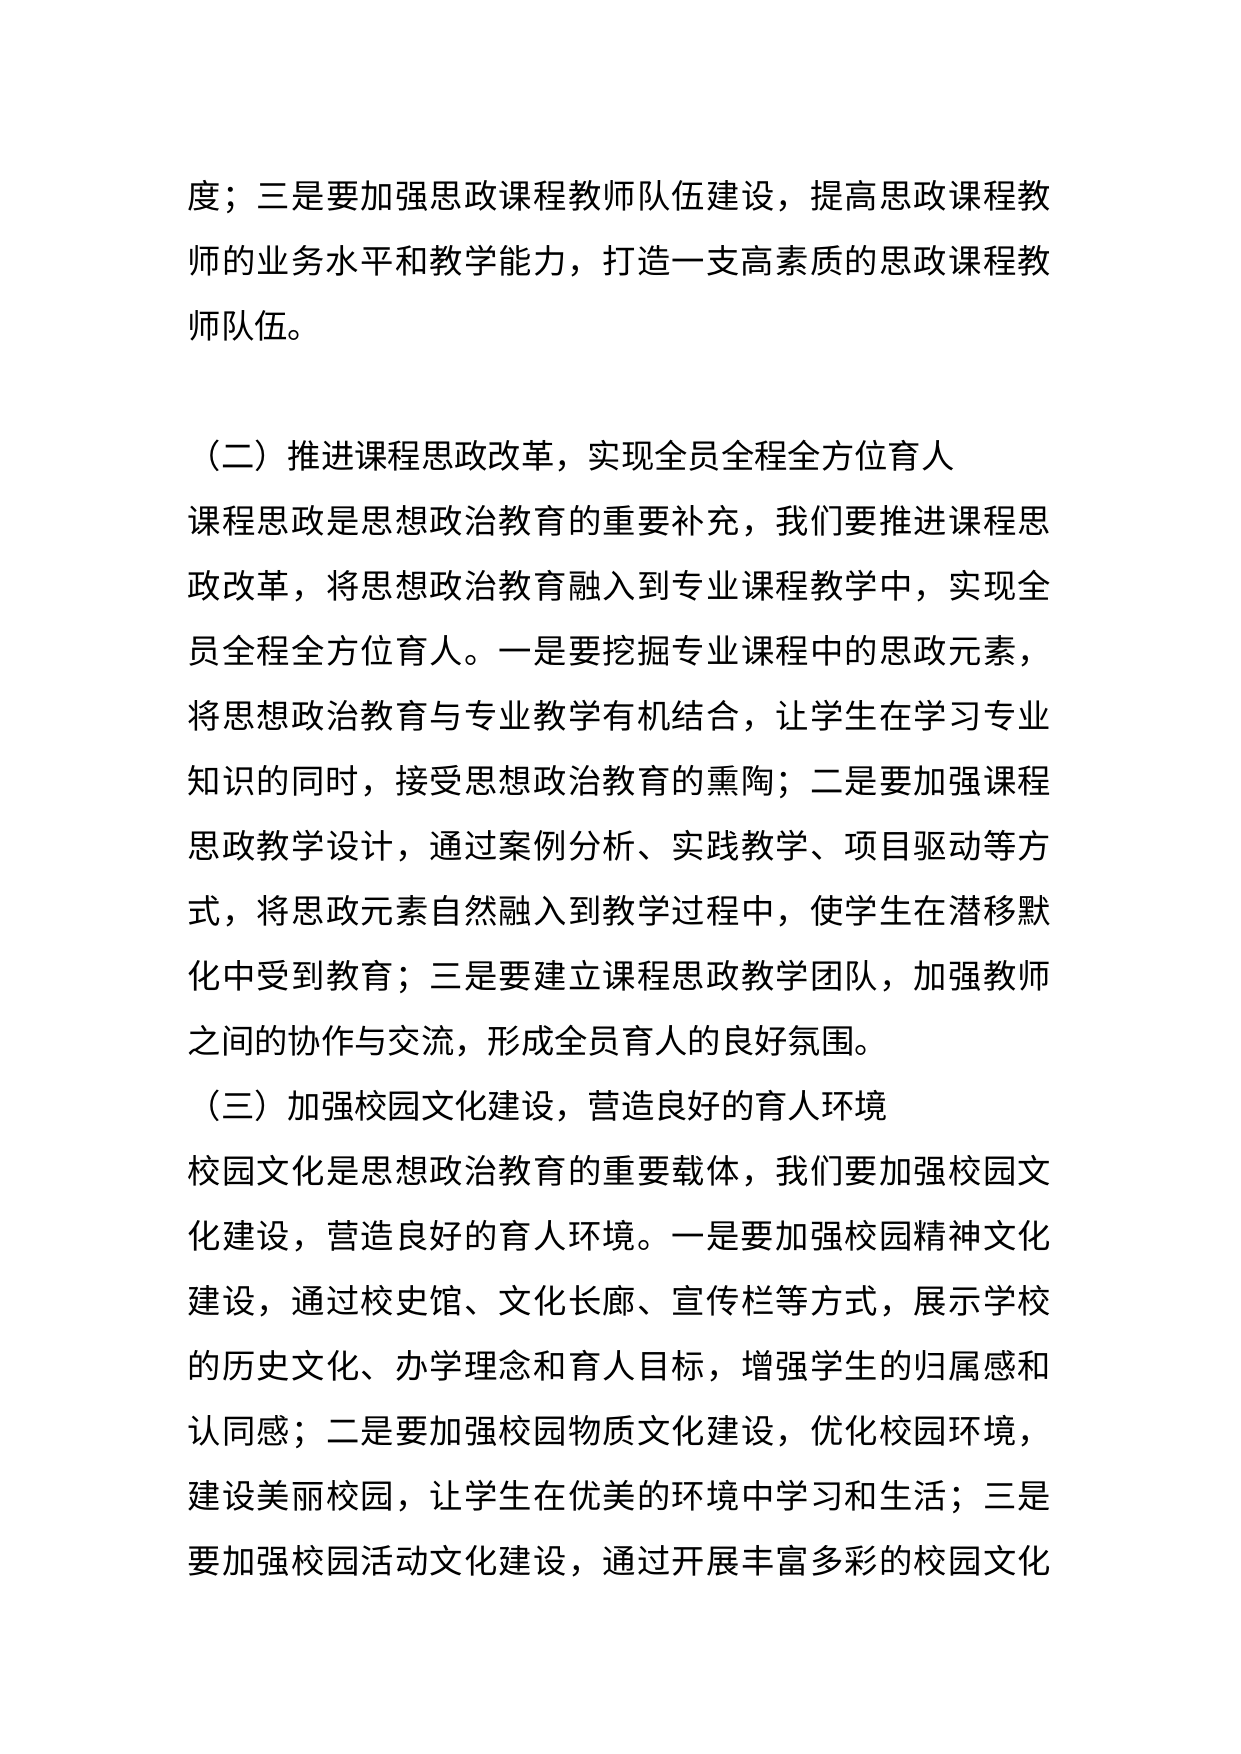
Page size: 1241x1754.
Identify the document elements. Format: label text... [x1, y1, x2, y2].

text 课程思政是思想政治教育的重要补充，我们要推进课程思政改革，将思想政治教育融入到专业课程教学中，实现全员全程全方位育人。一是要挖掘专业课程中的思政元素，将思想政治教育与专业教学有机结合，让学生在学习专业知识的同时，接受思想政治教育的熏陶；二是要加强课程思政教学设计，通过案例分析、实践教学、项目驱动等方式，将思政元素自然融入到教学过程中，使学生在潜移默化中受到教育；三是要建立课程思政教学团队，加强教师之间的协作与交流，形成全员育人的良好氛围。 [187, 487, 1053, 1072]
text （二）推进课程思政改革，实现全员全程全方位育人 [187, 422, 1053, 487]
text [187, 1137, 1053, 1592]
text （三）加强校园文化建设，营造良好的育人环境 [187, 1072, 1053, 1137]
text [187, 162, 1053, 357]
